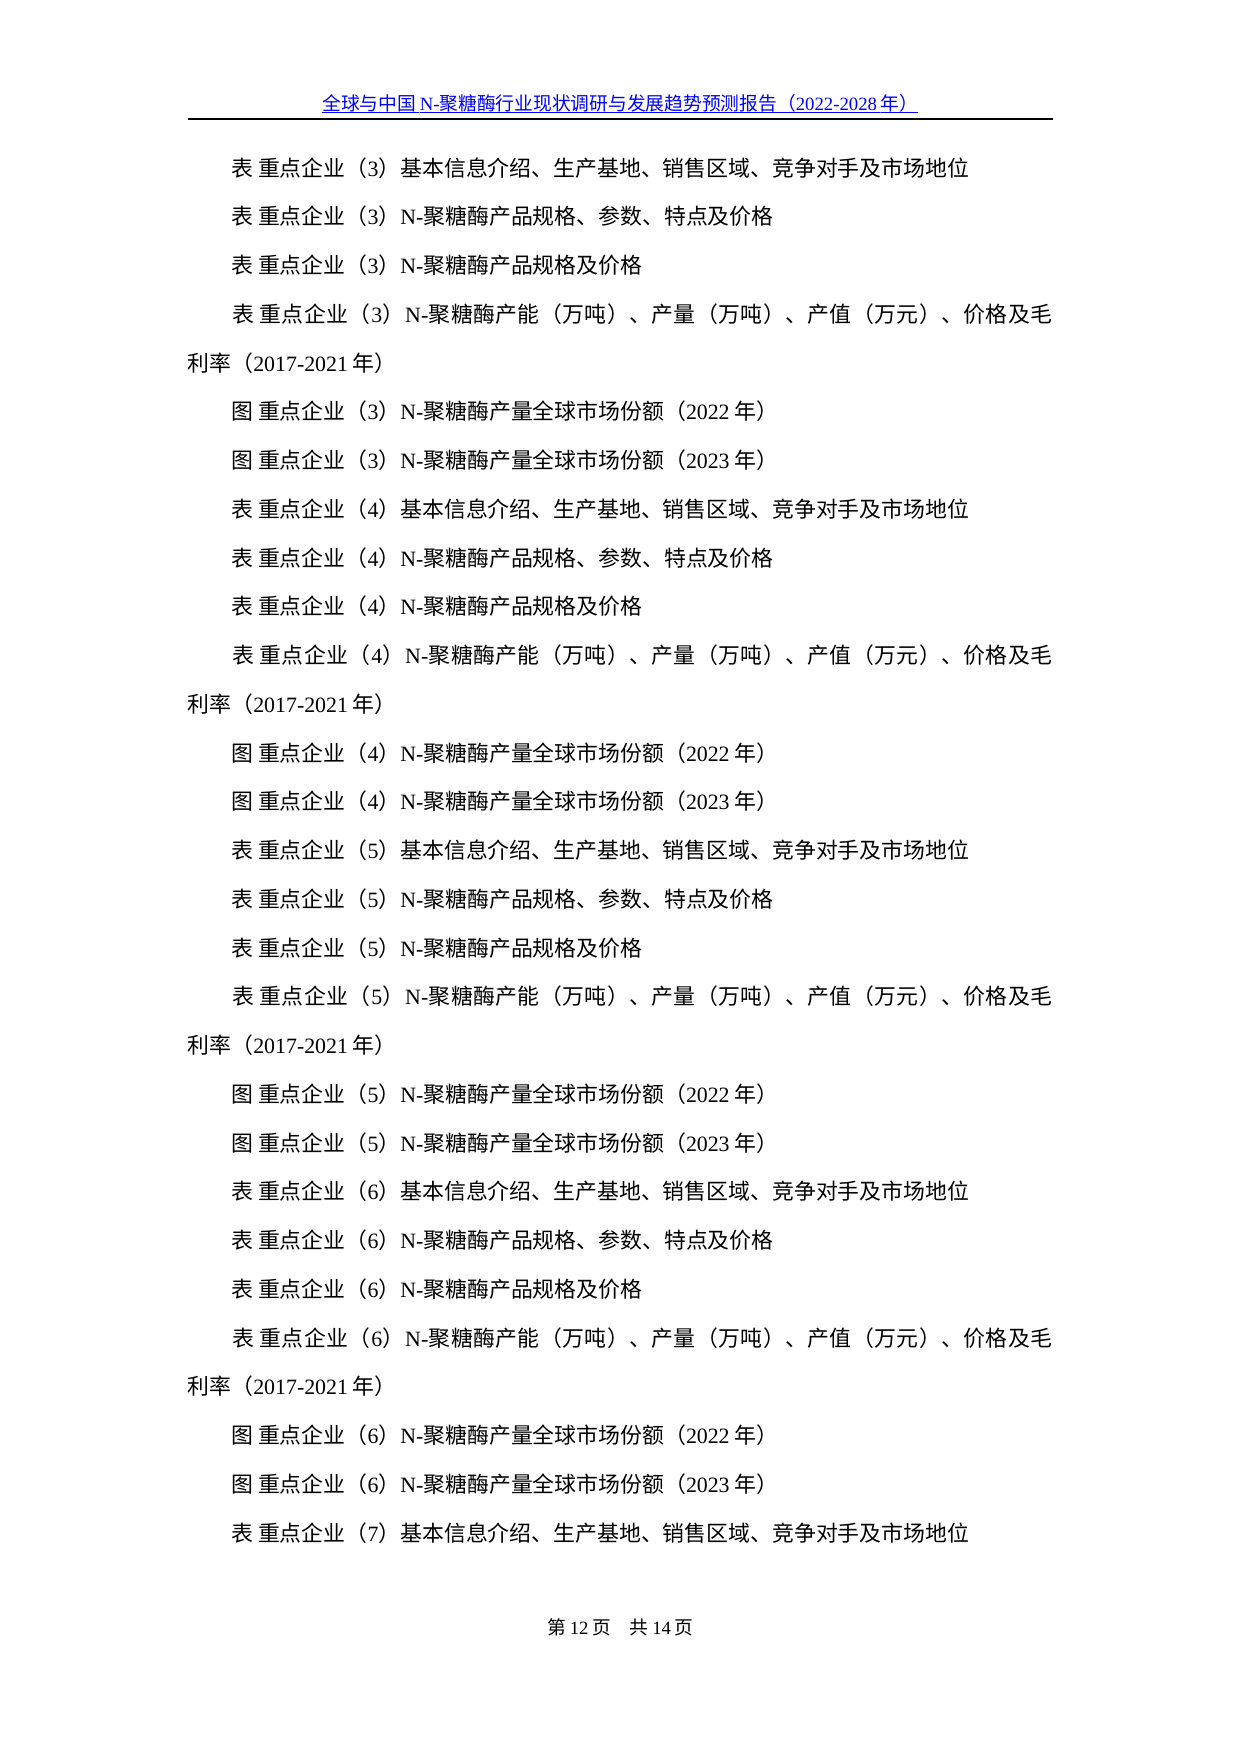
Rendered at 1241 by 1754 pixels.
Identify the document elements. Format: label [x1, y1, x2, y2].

text [187, 150, 1053, 1548]
